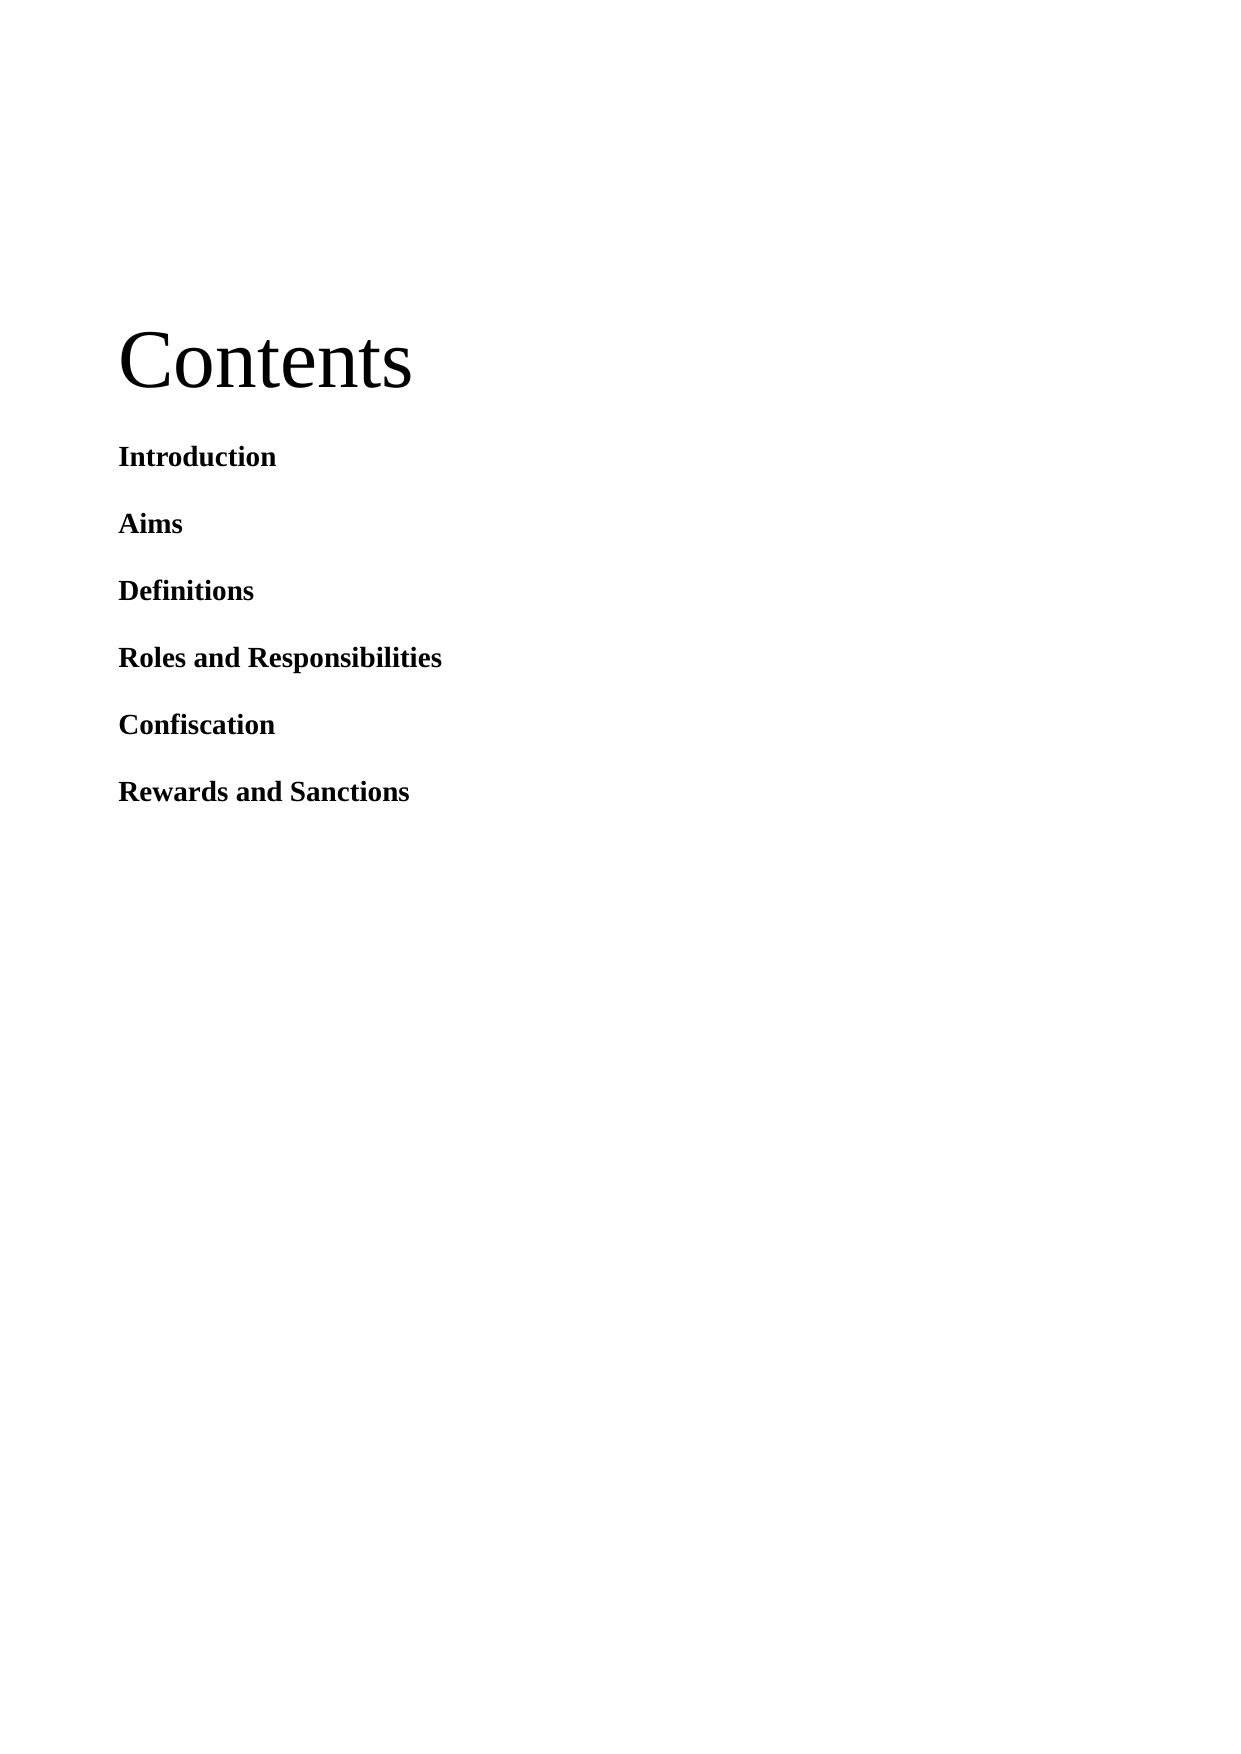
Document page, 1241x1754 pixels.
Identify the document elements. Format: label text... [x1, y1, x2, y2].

text Confiscation [118, 707, 1122, 741]
text Roles and Responsibilities [118, 640, 1122, 674]
text Introduction [118, 439, 1122, 473]
text Aims [118, 506, 1122, 540]
text Contents [118, 310, 1122, 406]
text Rewards and Sanctions [118, 774, 1122, 808]
text Definitions [118, 573, 1122, 607]
